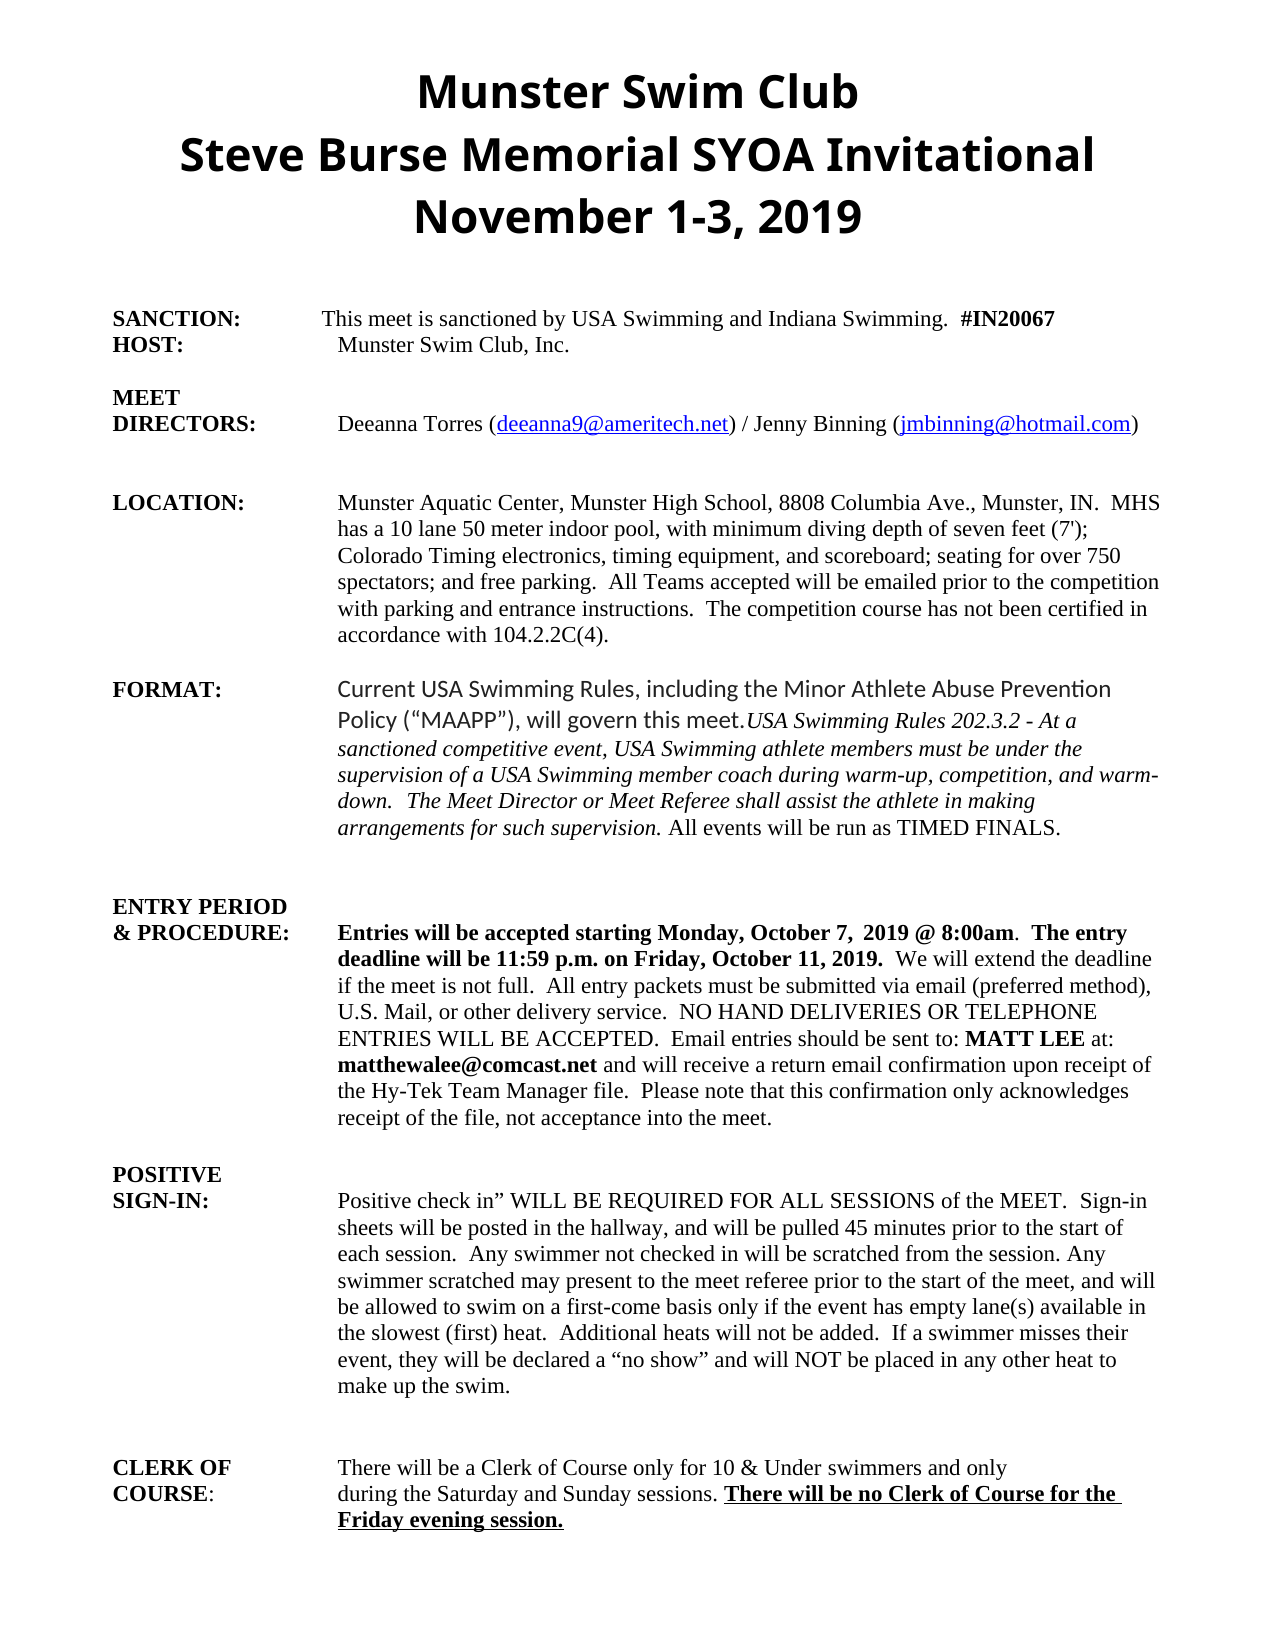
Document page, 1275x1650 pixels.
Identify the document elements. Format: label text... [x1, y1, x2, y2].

text ENTRY PERIOD [112, 893, 1162, 919]
text November 1-3, 2019 [112, 185, 1162, 247]
text & PROCEDURE: Entries will be accepted starting Monday, October 7, 2019 @ 8:00am. The entry deadline will be 11:59 p.m. on Friday, October 11, 2019. We will extend the deadline if the meet is not full. All entry packets must be submitted via email (preferred method), U.S. Mail, or other delivery service. NO DELIVERIES OR TELEPHONE ENTRIES WILL BE ACCEPTED. Email entries should be sent to: MATT LEE at: matthewalee@comcast.net and will receive a return email confirmation upon receipt of the Hy-Tek Team Manager file. Please note that this confirmation only acknowledges receipt of the file, not acceptance into the meet. [112, 919, 1162, 1130]
text LOCATION: Munster Aquatic Center, Munster High School, 8808 Columbia Ave., Munster, IN. MHS has a 10 lane 50 meter indoor pool, with minimum diving depth of seven feet (7'); Colorado Timing electronics, timing equipment, and scoreboard; seating for over 750 spectators; and free parking. All Teams accepted will be emailed prior to the competition with parking and entrance instructions. The competition course has not been certified in accordance with 104.2.2C(4). [112, 489, 1162, 647]
text FORMAT: Current USA Swimming Rules, including the Minor Athlete Abuse Prevention Policy (“MAAPP”), will govern this meet.USA Swimming Rules 202.3.2 - At a sanctioned competitive event, USA Swimming athlete members must be under the supervision of a USA Swimming member coach during warm-up, competition, and warm-down. The Meet Director or Meet Referee shall assist the athlete in making arrangements for such supervision. All events will be run as TIMED FINALS. [112, 674, 1162, 840]
title Steve Burse Memorial SYOA Invitational [112, 122, 1162, 185]
text : Munster Swim Club, Inc. [112, 331, 1162, 357]
title Munster Swim Club [112, 60, 1162, 122]
text CLERK OF There will be a Clerk of Course only for 10 & Under swimmers and only [112, 1453, 1162, 1480]
text MEET [112, 384, 1162, 410]
text SIGN-IN: Positive check in” WILL BE REQUIRED FOR ALL SESSIONS of the MEET. Sign-in sheets will be posted in the hallway, and will be pulled 45 minutes prior to the start of each session. Any swimmer not checked in will be scratched from the session. Any swimmer scratched may present to the meet referee prior to the start of the meet, and will be allowed to swim on a first-come basis only if the event has empty lane(s) available in the slowest (first) heat. Additional heats will not be added. If a swimmer misses their event, they will be declared a “no show” and will NOT be placed in any other heat to make up the swim. [511, 1188, 1162, 1398]
text COURSE: during the Saturday and Sunday sessions. There will be no Clerk of Course for the Friday evening session. [112, 1480, 1162, 1533]
text DIRECTORS: Deeanna Torres (deeanna9@ameritech.net) / Jenny Binning (jmbinning@hotmail.com) [112, 410, 1162, 436]
text SANCTION: This meet is sanctioned by USA Swimming and Indiana Swimming. #IN20067 [112, 305, 1162, 331]
text SIGN-IN: Positive check in” WILL BE REQUIRED FOR ALL SESSIONS of the MEET. Sign-in sheets will be posted in the hallway, and will be pulled 45 minutes prior to the start of each session. Any swimmer not checked in will be scratched from the session. Any swimmer scratched may present to the meet referee prior to the start of the meet, and will be allowed to swim on a first-come basis only if the event has empty lane(s) available in the slowest (first) heat. Additional heats will not be added. If a swimmer misses their event, they will be declared a “no show” and will NOT be placed in any other heat to make up the swim. [112, 1188, 338, 1398]
text POSITIVE [112, 1161, 1162, 1188]
